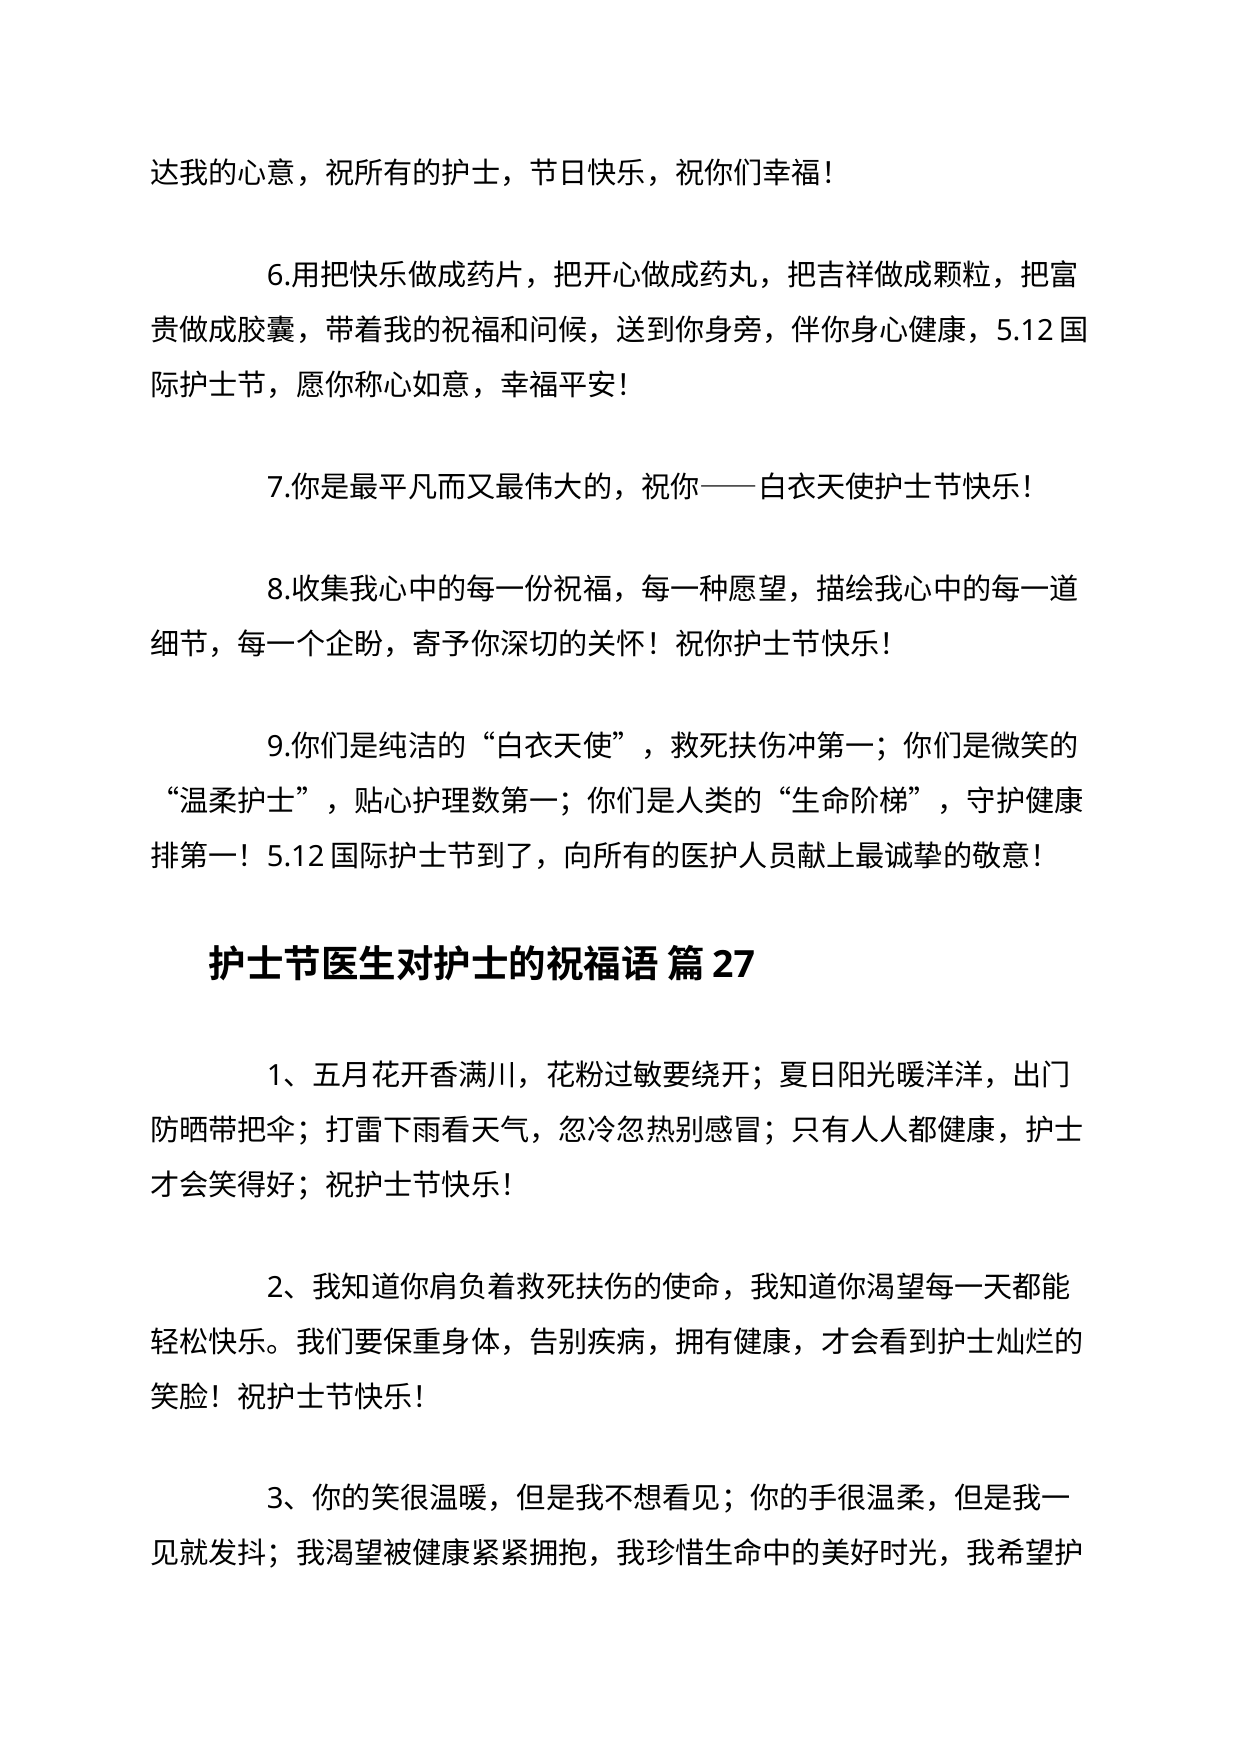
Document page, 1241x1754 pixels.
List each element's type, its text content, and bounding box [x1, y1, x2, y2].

text 护士节医生对护士的祝福语 篇27 [150, 934, 1090, 989]
text 9.你们是纯洁的“白衣天使”，救死扶伤冲第一；你们是微笑的“温柔护士”，贴心护理数第一；你们是人类的“生命阶梯”，守护健康排第一！5.12国际护士节到了，向所有的医护人员献上最诚挚的敬意！ [150, 722, 1090, 874]
text 8.收集我心中的每一份祝福，每一种愿望，描绘我心中的每一道细节，每一个企盼，寄予你深切的关怀！祝你护士节快乐！ [150, 566, 1090, 663]
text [150, 150, 1090, 192]
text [150, 1475, 1090, 1572]
text 2、我知道你肩负着救死扶伤的使命，我知道你渴望每一天都能轻松快乐。我们要保重身体，告别疾病，拥有健康，才会看到护士灿烂的笑脸！祝护士节快乐！ [150, 1263, 1090, 1416]
text 7.你是最平凡而又最伟大的，祝你——白衣天使护士节快乐！ [150, 463, 1090, 506]
text 1、五月花开香满川，花粉过敏要绕开；夏日阳光暖洋洋，出门防晒带把伞；打雷下雨看天气，忽冷忽热别感冒；只有人人都健康，护士才会笑得好；祝护士节快乐！ [150, 1052, 1090, 1204]
text 6.用把快乐做成药片，把开心做成药丸，把吉祥做成颗粒，把富贵做成胶囊，带着我的祝福和问候，送到你身旁，伴你身心健康，5.12国际护士节，愿你称心如意，幸福平安！ [150, 252, 1090, 404]
